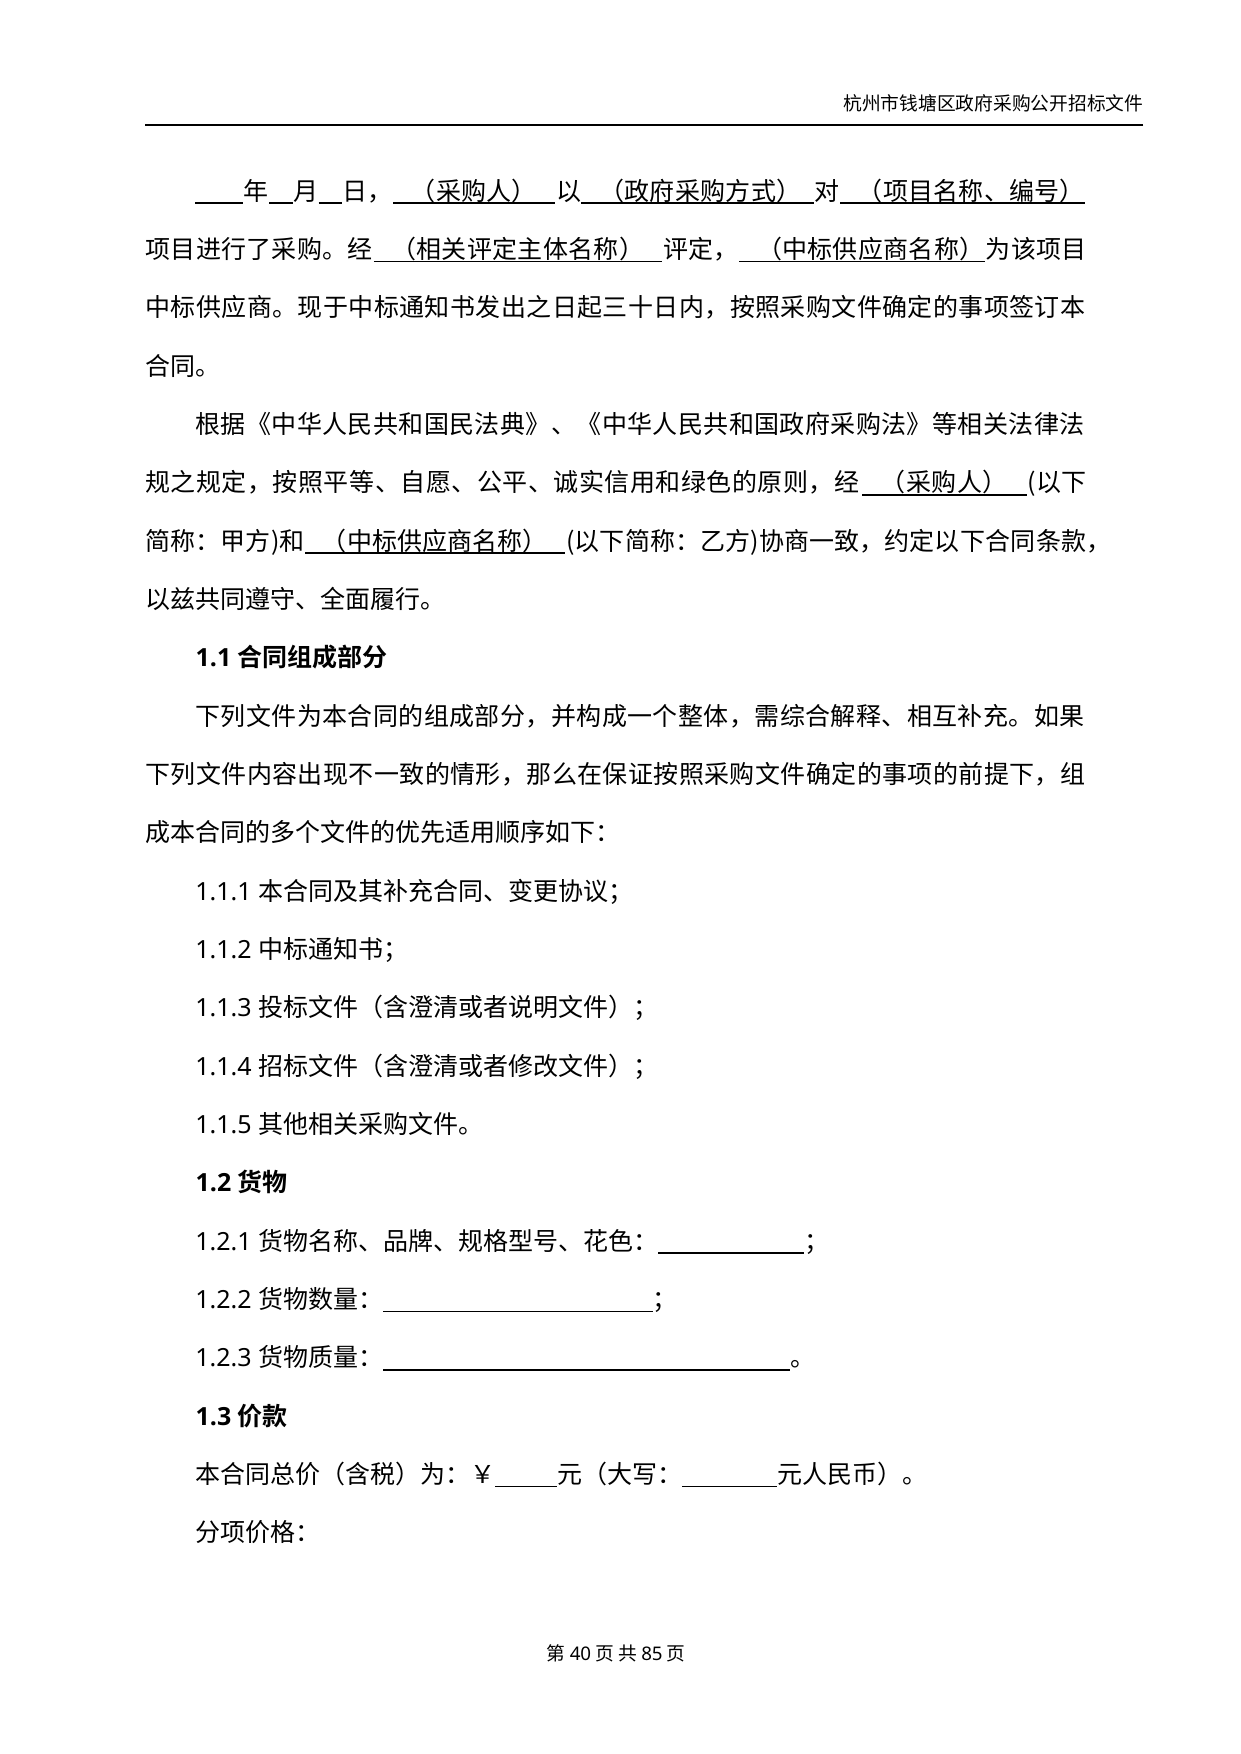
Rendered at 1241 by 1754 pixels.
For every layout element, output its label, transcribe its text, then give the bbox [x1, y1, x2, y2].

text 1.1.5 其他相关采购文件。 [145, 1087, 1087, 1145]
text 1.2.3 货物质量： 。 [145, 1320, 1087, 1378]
text 1.2.1 货物名称、品牌、规格型号、花色： ； [145, 1203, 1087, 1262]
text 1.1.4 招标文件（含澄清或者修改文件）； [145, 1028, 1087, 1087]
text 根据《中华人民共和国民法典》、《中华人民共和国政府采购法》等相关法律法规之规定，按照平等、自愿、公平、诚实信用和绿色的原则，经 （采购人） (以下简称：甲方)和 （中标供应商名称） (以下简称：乙方)协商一致，约定以下合同条款，以兹共同遵守、全面履行。 [145, 387, 1087, 620]
text 分项价格： [145, 1495, 1087, 1553]
text 1.1.1 本合同及其补充合同、变更协议； [145, 853, 1087, 912]
text 1.2.2 货物数量： ； [145, 1262, 1087, 1320]
text 1.1 合同组成部分 [145, 620, 1087, 678]
text 1.1.3 投标文件（含澄清或者说明文件）； [145, 970, 1087, 1028]
text 1.3 价款 [145, 1378, 1087, 1437]
text 下列文件为本合同的组成部分，并构成一个整体，需综合解释、相互补充。如果下列文件内容出现不一致的情形，那么在保证按照采购文件确定的事项的前提下，组成本合同的多个文件的优先适用顺序如下： [145, 678, 1087, 853]
text 年 月 日， （采购人） 以 （政府采购方式） 对 （项目名称、编号） 项目进行了采购。经 （相关评定主体名称） 评定， （中标供应商名称）为该项目中标供应商。现于中标通知书发出之日起三十日内，按照采购文件确定的事项签订本合同。 [145, 153, 1087, 387]
text 1.2 货物 [145, 1145, 1087, 1203]
text 本合同总价（含税）为：￥ 元（大写： 元人民币）。 [145, 1437, 1087, 1495]
text 1.1.2 中标通知书； [145, 912, 1087, 970]
